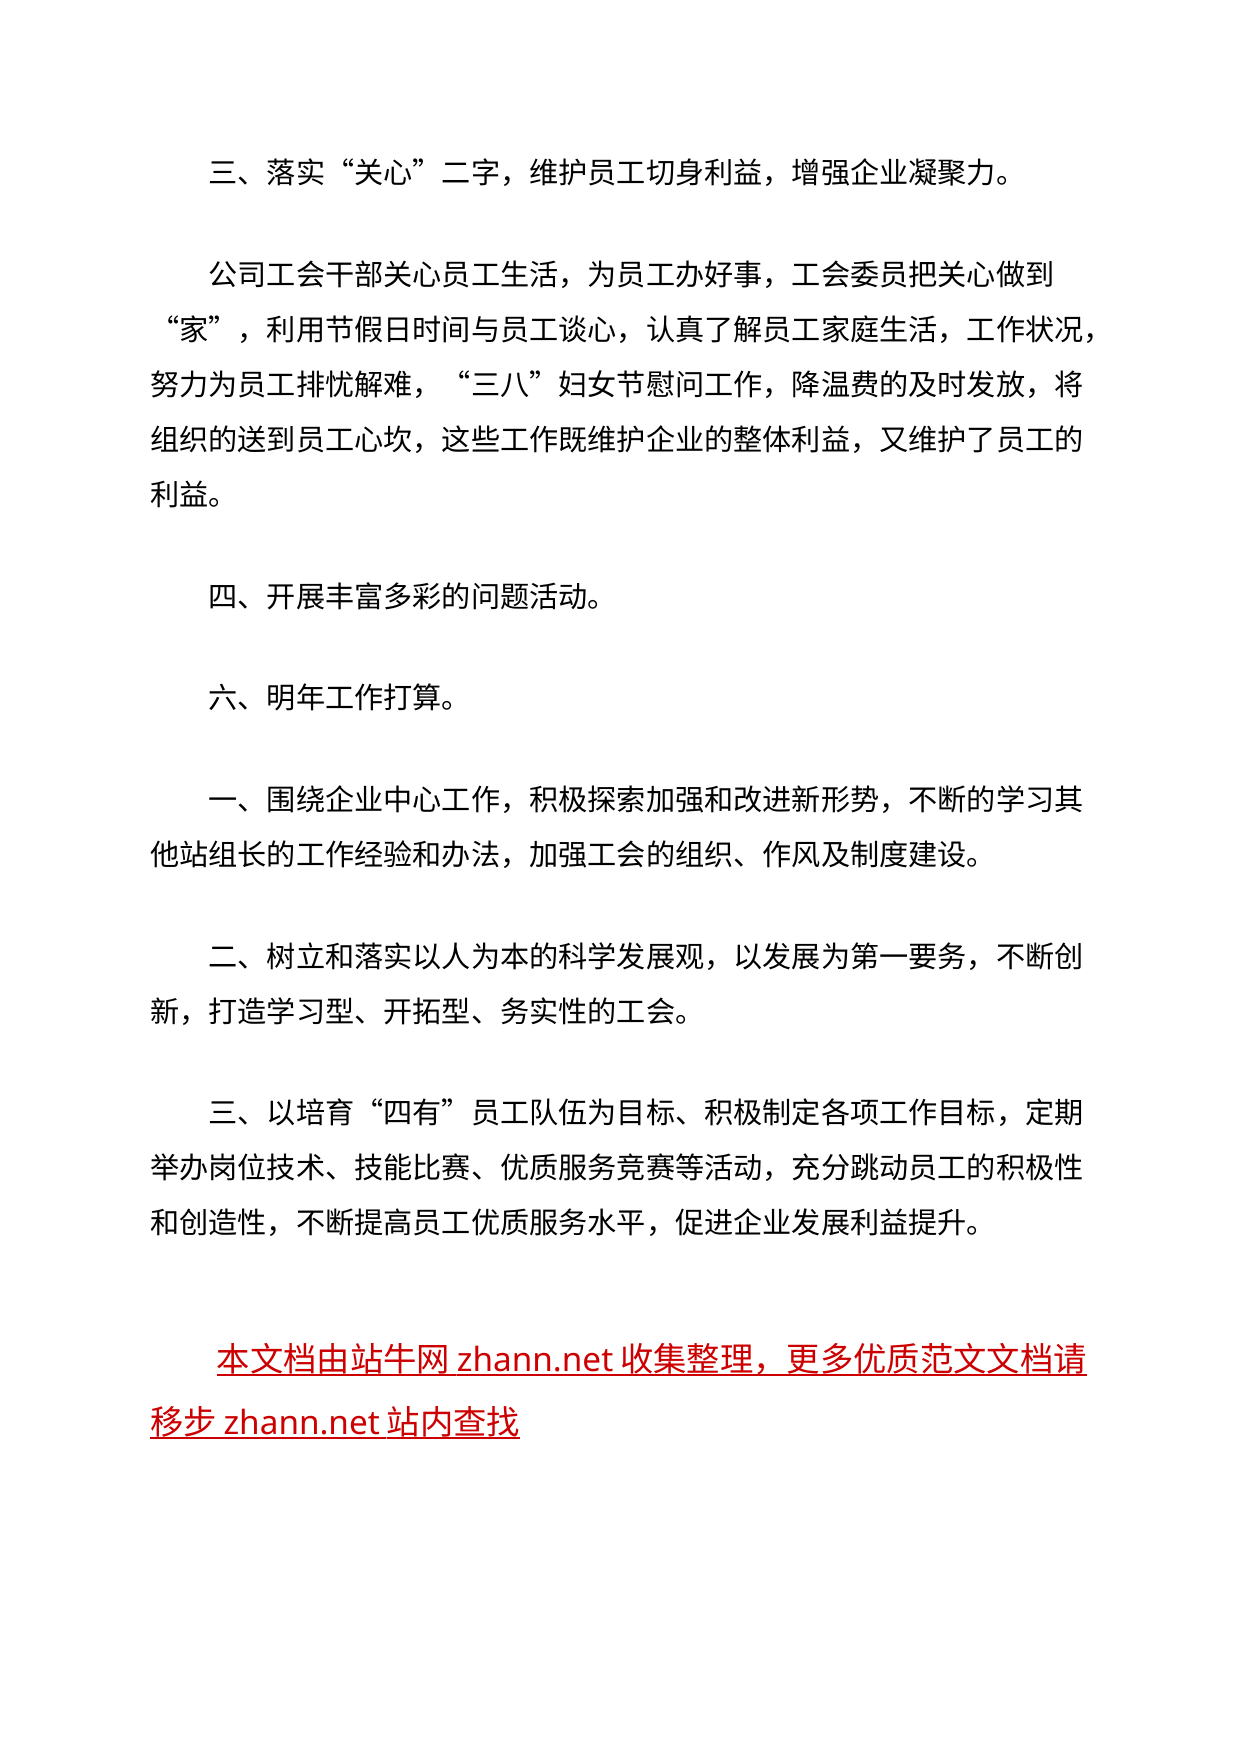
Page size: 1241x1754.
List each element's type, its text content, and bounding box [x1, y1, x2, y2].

text 四、开展丰富多彩的问题活动。 [150, 573, 1090, 615]
text 三、落实“关心”二字，维护员工切身利益，增强企业凝聚力。 [150, 150, 1090, 192]
text 三、以培育“四有”员工队伍为目标、积极制定各项工作目标，定期举办岗位技术、技能比赛、优质服务竞赛等活动，充分跳动员工的积极性和创造性，不断提高员工优质服务水平，促进企业发展利益提升。 [150, 1090, 1090, 1242]
text 二、树立和落实以人为本的科学发展观，以发展为第一要务，不断创新，打造学习型、开拓型、务实性的工会。 [150, 933, 1090, 1031]
text 六、明年工作打算。 [150, 675, 1090, 717]
text 本文档由站牛网zhann.net收集整理，更多优质范文文档请移步zhann.net站内查找 [150, 1333, 1090, 1444]
text 一、围绕企业中心工作，积极探索加强和改进新形势，不断的学习其他站组长的工作经验和办法，加强工会的组织、作风及制度建设。 [150, 777, 1090, 874]
text 公司工会干部关心员工生活，为员工办好事，工会委员把关心做到“家”，利用节假日时间与员工谈心，认真了解员工家庭生活，工作状况，努力为员工排忧解难，“三八”妇女节慰问工作，降温费的及时发放，将组织的送到员工心坎，这些工作既维护企业的整体利益，又维护了员工的利益。 [150, 252, 1090, 514]
